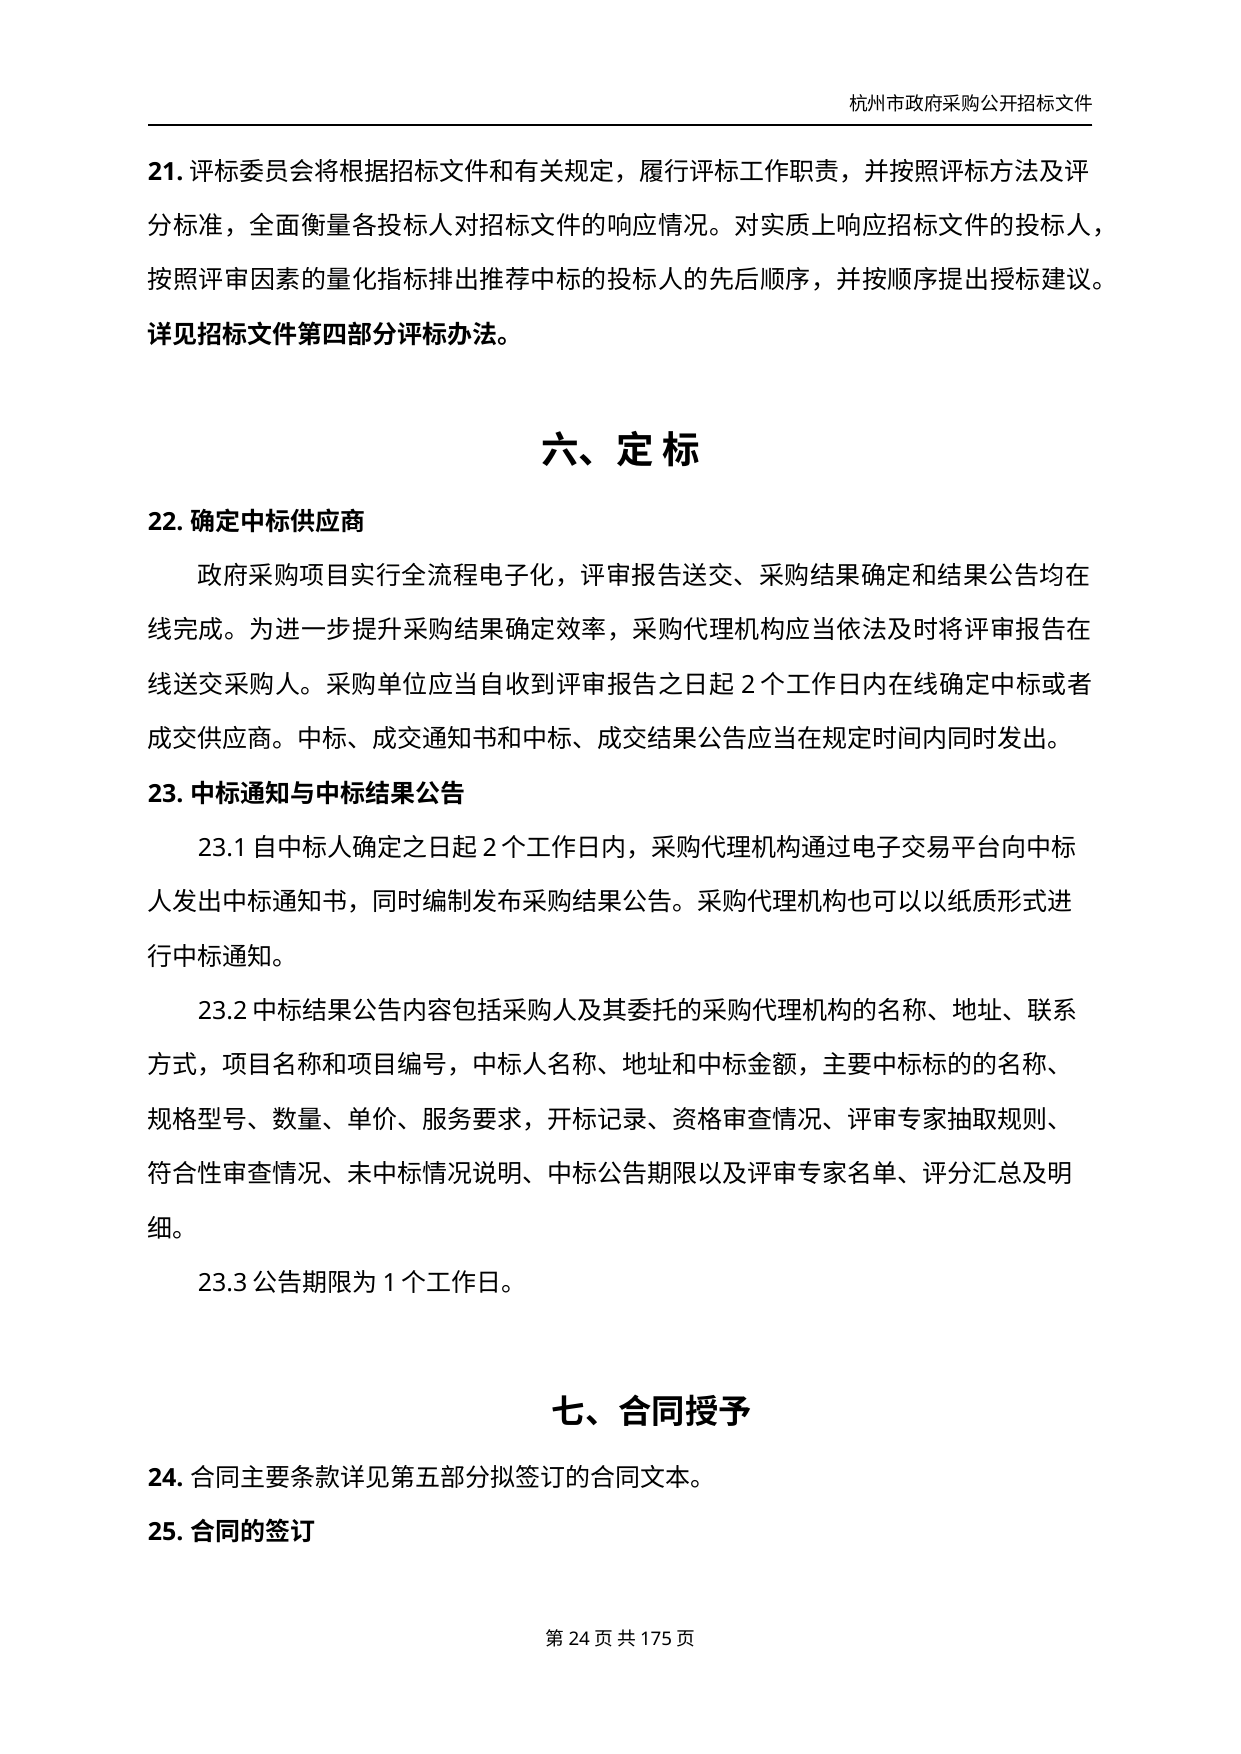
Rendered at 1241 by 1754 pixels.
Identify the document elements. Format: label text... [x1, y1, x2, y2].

text 22. 确定中标供应商 [148, 501, 1092, 537]
text 24. 合同主要条款详见第五部分拟签订的合同文本。 [148, 1457, 1092, 1493]
text 23.2中标结果公告内容包括采购人及其委托的采购代理机构的名称、地址、联系方式，项目名称和项目编号，中标人名称、地址和中标金额，主要中标标的的名称、规格型号、数量、单价、服务要求，开标记录、资格审查情况、评审专家抽取规则、符合性审查情况、未中标情况说明、中标公告期限以及评审专家名单、评分汇总及明细。 [148, 991, 1092, 1244]
text 政府采购项目实行全流程电子化，评审报告送交、采购结果确定和结果公告均在线完成。为进一步提升采购结果确定效率，采购代理机构应当依法及时将评审报告在线送交采购人。采购单位应当自收到评审报告之日起2个工作日内在线确定中标或者成交供应商。中标、成交通知书和中标、成交结果公告应当在规定时间内同时发出。 [148, 556, 1092, 755]
text 25. 合同的签订 [148, 1512, 1092, 1548]
text 21. 评标委员会将根据招标文件和有关规定，履行评标工作职责，并按照评标方法及评分标准，全面衡量各投标人对招标文件的响应情况。对实质上响应招标文件的投标人，按照评审因素的量化指标排出推荐中标的投标人的先后顺序，并按顺序提出授标建议。详见招标文件第四部分评标办法。 [148, 151, 1092, 351]
text 六、定 标 [148, 420, 1092, 474]
text 23.1自中标人确定之日起2个工作日内，采购代理机构通过电子交易平台向中标人发出中标通知书，同时编制发布采购结果公告。采购代理机构也可以以纸质形式进行中标通知。 [148, 827, 1092, 972]
text 23.3公告期限为1个工作日。 [148, 1262, 1092, 1299]
text 七、合同授予 [160, 1385, 1092, 1433]
text 23. 中标通知与中标结果公告 [148, 773, 1092, 809]
